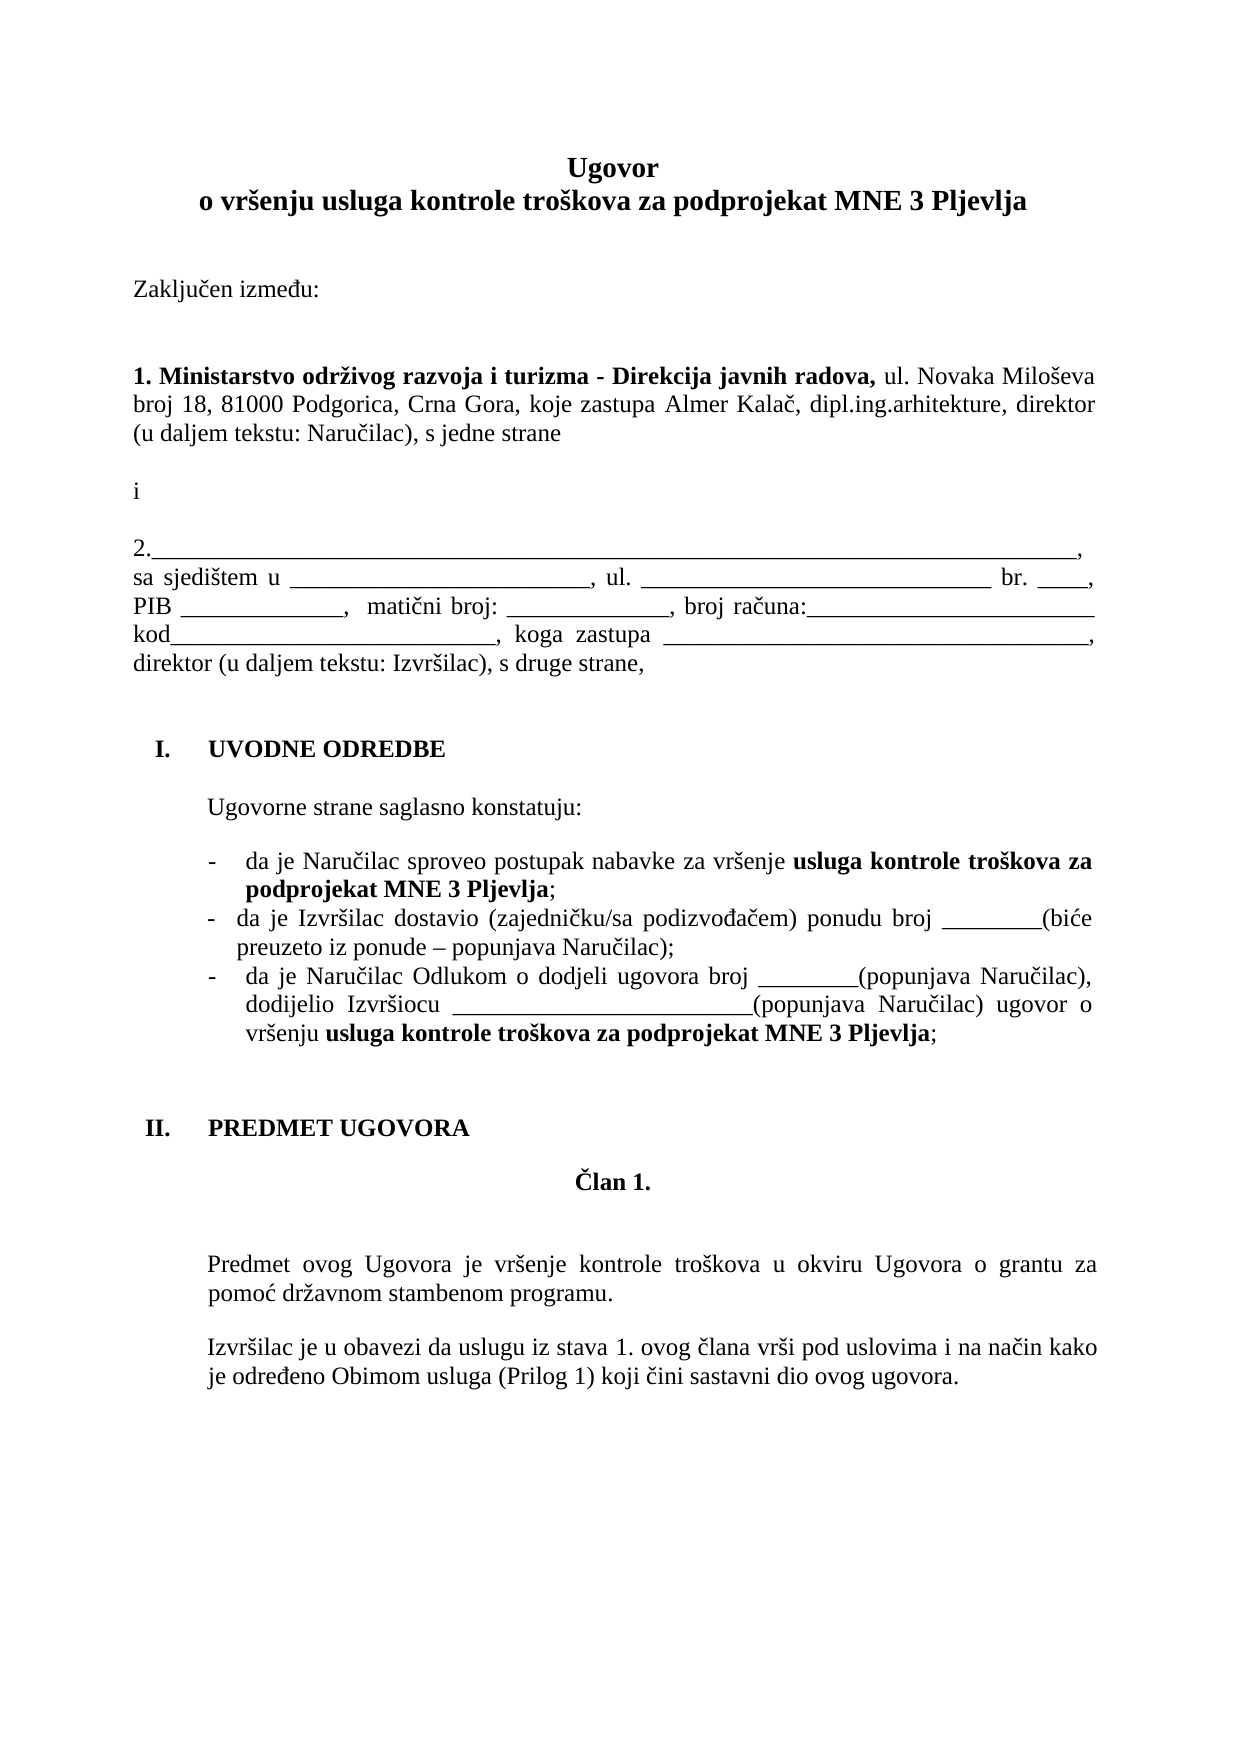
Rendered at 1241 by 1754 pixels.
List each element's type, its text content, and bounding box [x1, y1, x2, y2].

text Ugovorne strane saglasno konstatuju: [207, 792, 1093, 821]
list UVODNE ODREDBE [170, 734, 1093, 763]
text i [133, 476, 1095, 504]
list da je Naručilac Odlukom o dodjeli ugovora broj ________(popunjava Naručilac), dodijelio Izvršiocu ________________________(popunjava Naručilac) ugovor o vršenju usluga kontrole troškova za podprojekat MNE 3 Pljevlja; [208, 961, 1093, 1047]
text Predmet ovog Ugovora je vršenje kontrole troškova u okviru Ugovora o grantu za pomoć državnom stambenom programu. [207, 1249, 1098, 1307]
text Izvršilac je u obavezi da uslugu iz stava 1. ovog člana vrši pod uslovima i na način kako je određeno Obimom usluga (Prilog 1) koji čini sastavni dio ovog ugovora. [207, 1332, 1098, 1389]
text Ugovor [133, 150, 1093, 183]
text 1. Ministarstvo održivog razvoja i turizma - Direkcija javnih radova, ul. Novaka Miloševa broj 18, 81000 Podgorica, Crna Gora, koje zastupa Almer Kalač, dipl.ing.arhitekture, direktor (u daljem tekstu: Naručilac), s jedne strane [133, 361, 1095, 447]
text Zaključen između: [133, 274, 1139, 303]
list da je Naručilac sproveo postupak nabavke za vršenje usluga kontrole troškova za podprojekat MNE 3 Pljevlja; [208, 846, 1093, 903]
text Član 1. [133, 1167, 1093, 1196]
text 2.__________________________________________________________________________, sa sjedištem u ________________________, ul. ____________________________ br. ____, PIB _____________, matični broj: _____________, broj računa:_______________________ kod__________________________, koga zastupa __________________________________, direktor (u daljem tekstu: Izvršilac), s druge strane, [133, 533, 1095, 677]
list PREDMET UGOVORA [170, 1113, 1093, 1142]
text o vršenju usluga kontrole troškova za podprojekat MNE 3 Pljevlja [133, 183, 1093, 217]
list da je Izvršilac dostavio (zajedničku/sa podizvođačem) ponudu broj ________(biće preuzeto iz ponude – popunjava Naručilac); [207, 903, 1093, 961]
